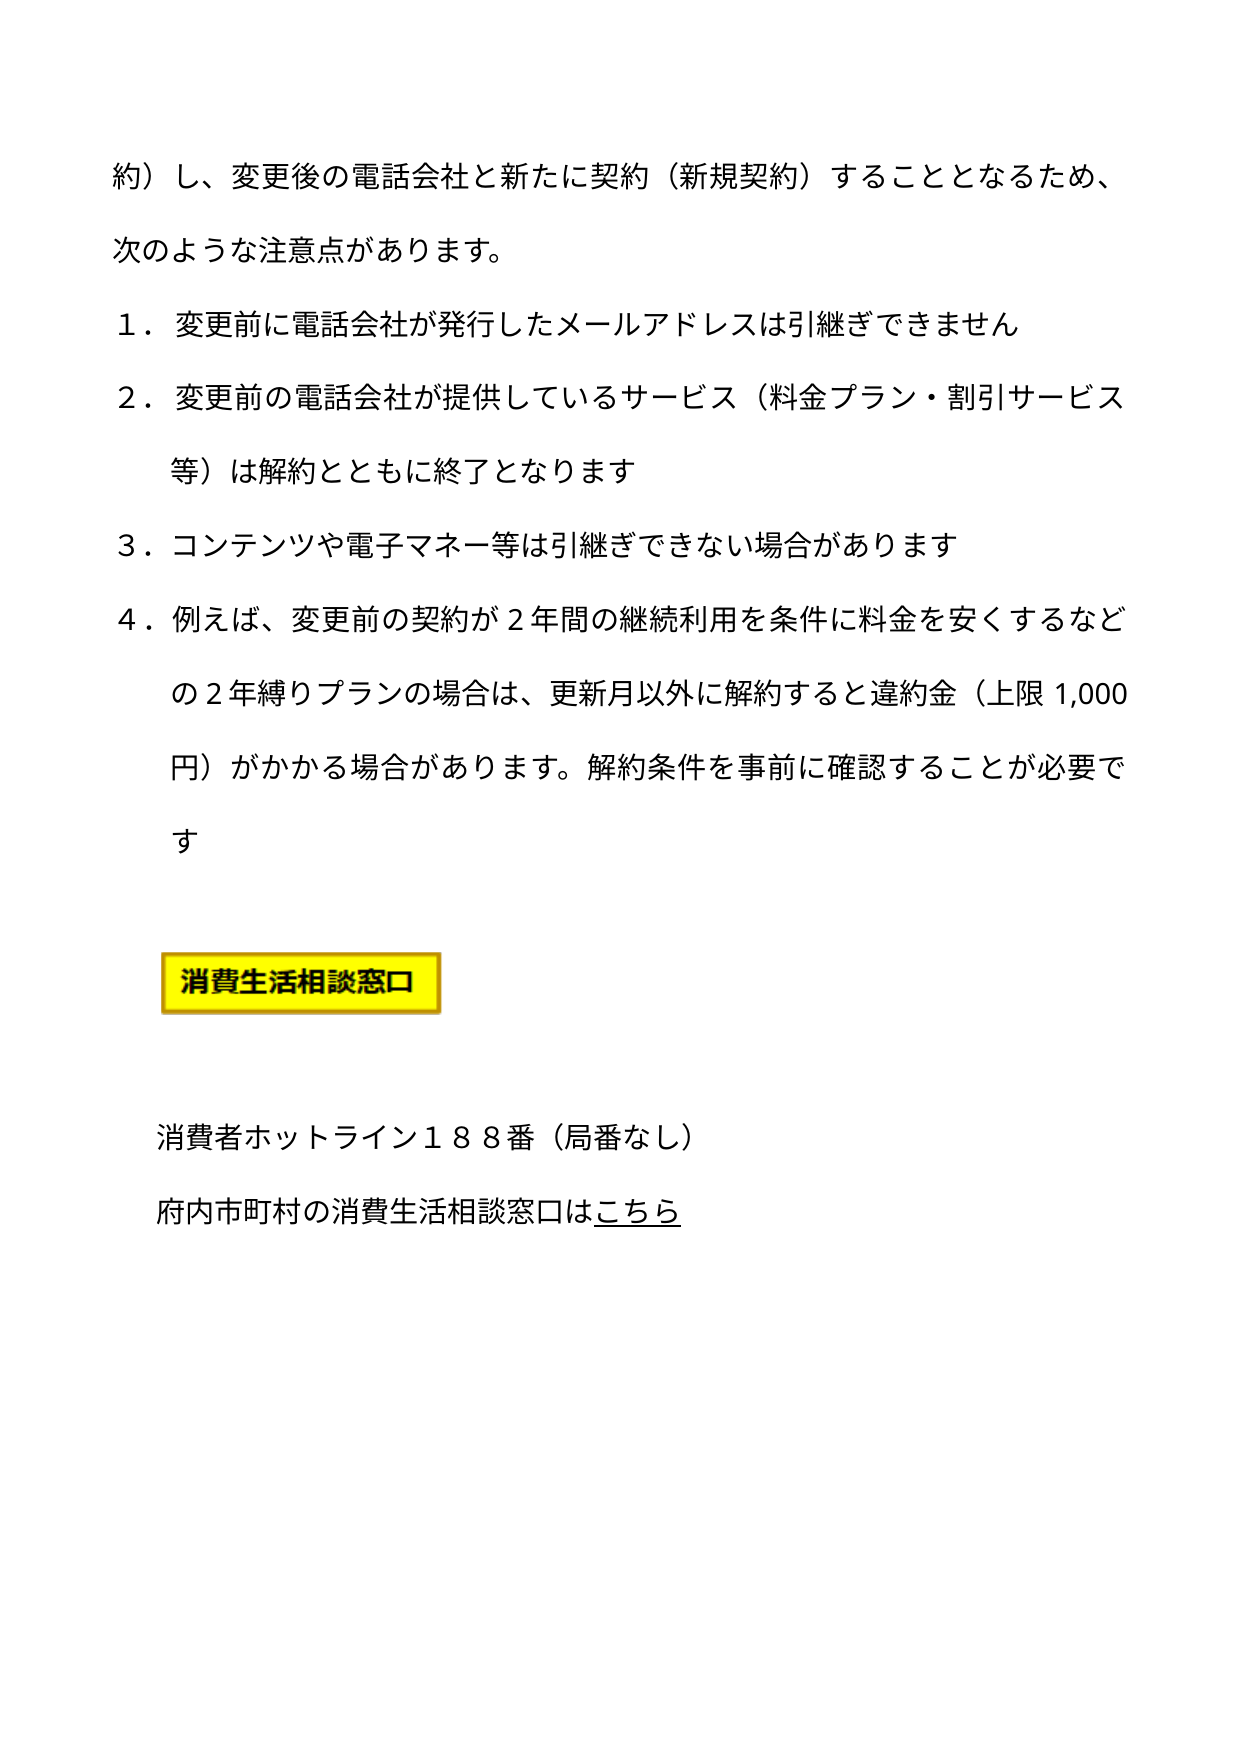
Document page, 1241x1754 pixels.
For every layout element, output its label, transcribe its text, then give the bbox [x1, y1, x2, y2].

text 府内市町村の消費生活相談窓口はこちら [156, 1173, 1128, 1247]
text ２． 変更前の電話会社が提供しているサービス（料金プラン・割引サービス等）は解約とともに終了となります [112, 359, 1128, 507]
text 消費者ホットライン１８８番（局番なし） [156, 1099, 1128, 1173]
picture [161, 952, 443, 1018]
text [112, 137, 1128, 285]
text ４．例えば、変更前の契約が2年間の継続利用を条件に料金を安くするなどの2年縛りプランの場合は、更新月以外に解約すると違約金（上限1,000円）がかかる場合があります。解約条件を事前に確認することが必要です [112, 581, 1128, 877]
text ３．コンテンツや電子マネー等は引継ぎできない場合があります [112, 507, 1128, 581]
text １． 変更前に電話会社が発行したメールアドレスは引継ぎできません [112, 285, 1128, 359]
